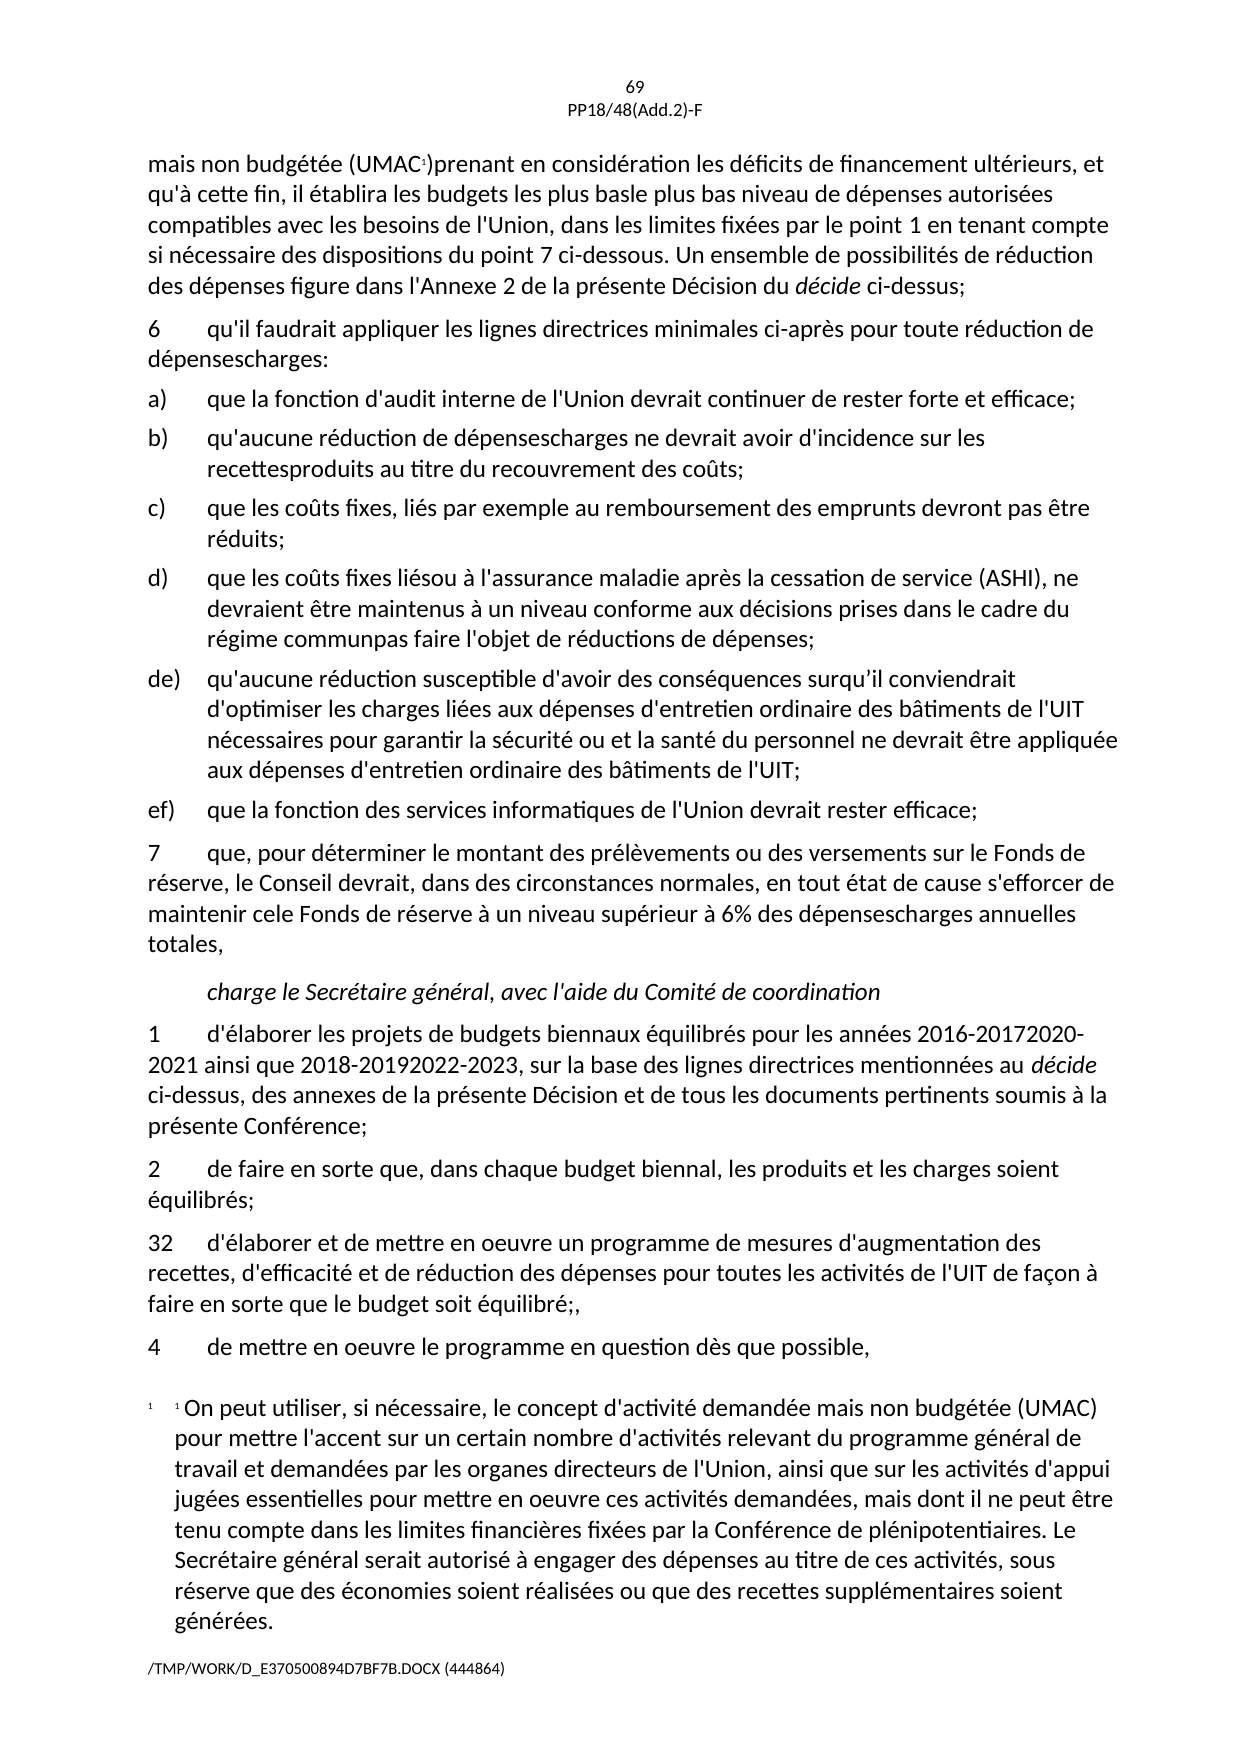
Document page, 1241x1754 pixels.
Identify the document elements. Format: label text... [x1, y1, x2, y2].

text c) que les coûts fixes liés au remboursement des emprunts [148, 492, 1122, 553]
text 7 que le Conseil devrait s'efforcer de maintenir Fonds de réserve à un niveau supérieur à 6% des annuelles totales, [148, 837, 1122, 959]
text à l'assurance maladie après la cessation de service (ASHI)devraient ; [148, 562, 1122, 654]
text ) que la fonction des services informatiques de l'Union devrait rester efficace; [148, 794, 1122, 824]
text 6 qu'il faudrait appliquer les lignes directrices minimales ci-après pour toute réduction de : [148, 313, 1122, 374]
text b) qu'aucune réduction de ne devrait avoir d'incidence sur les au titre du recouvrement des coûts; [148, 422, 1122, 483]
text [148, 148, 1122, 300]
text a) que la fonction d'audit interne de l'Union devrait continuer de rester forte et efficace; [148, 383, 1122, 413]
text 1 d'élaborer les projets de budgets biennaux pour les années ainsi que , sur la base des lignes directrices mentionnées au décide ci-dessus, des annexes de la présente Décision et de tous les documents pertinents soumis à la présente Conférence; [148, 1019, 1122, 1141]
text ) la sécurité la santé du personnel; [148, 663, 1122, 785]
text charge le Secrétaire général, avec l'aide du Comité de coordination [207, 976, 1122, 1006]
text d'élaborer et de mettre en oeuvre un programme de mesures d'efficacité et de réduction des dépenses pour toutes les activités de l'UIT [148, 1227, 1122, 1318]
